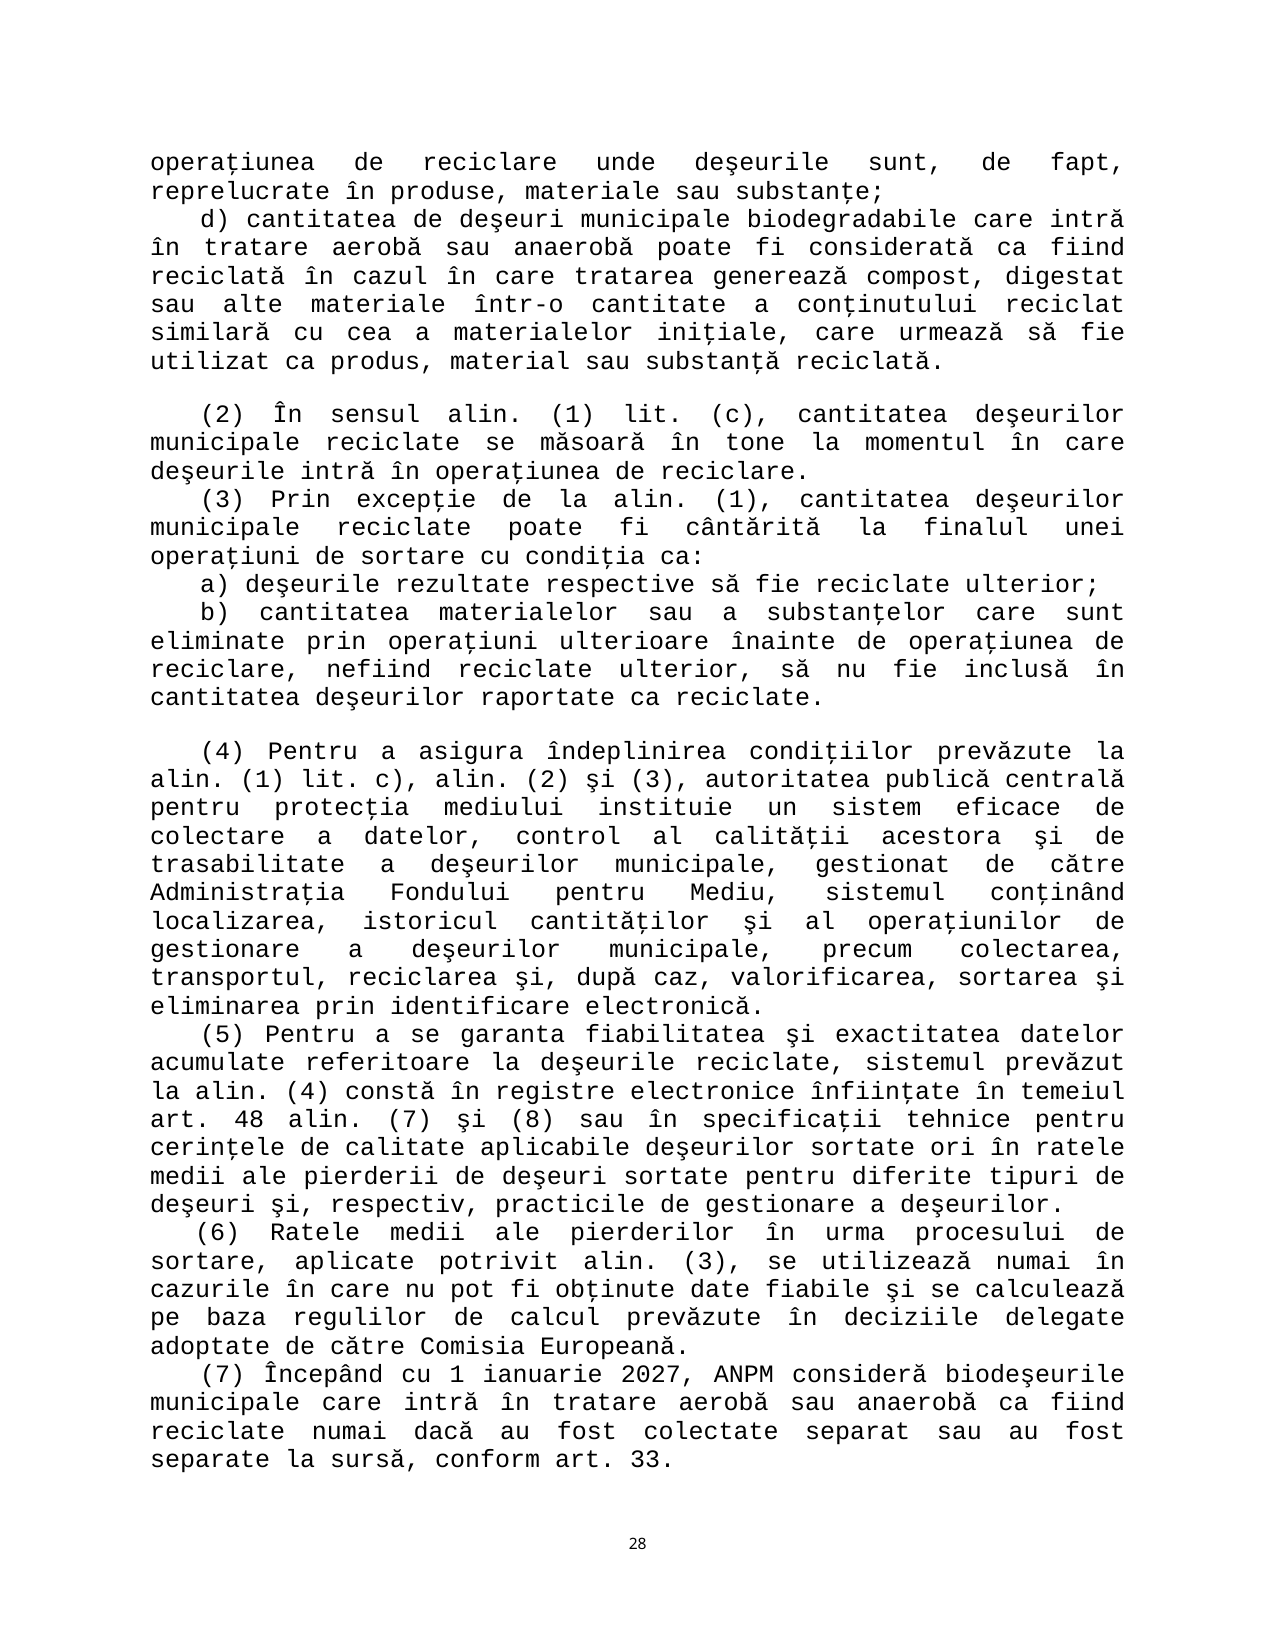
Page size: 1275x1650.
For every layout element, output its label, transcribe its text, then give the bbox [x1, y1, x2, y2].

text d) cantitatea de deşeuri municipale biodegradabile care intră în tratare aerobă sau anaerobă poate fi considerată ca fiind reciclată în cazul în care tratarea generează compost, digestat sau alte materiale într-o cantitate a conţinutului reciclat similară cu cea a materialelor iniţiale, care urmează să fie utilizat ca produs, material sau substanţă reciclată. [150, 207, 1125, 377]
text (7) Începând cu 1 ianuarie 2027, ANPM consideră biodeşeurile municipale care intră în tratare aerobă sau anaerobă ca fiind reciclate numai dacă au fost colectate separat sau au fost separate la sursă, conform art. 33. [150, 1362, 1125, 1475]
text (5) Pentru a se garanta fiabilitatea şi exactitatea datelor acumulate referitoare la deşeurile reciclate, sistemul prevăzut la alin. (4) constă în registre electronice înfiinţate în temeiul art. 48 alin. (7) şi (8) sau în specificaţii tehnice pentru cerinţele de calitate aplicabile deşeurilor sortate ori în ratele medii ale pierderii de deşeuri sortate pentru diferite tipuri de deşeuri şi, respectiv, practicile de gestionare a deşeurilor. [150, 1022, 1125, 1220]
text a) deşeurile rezultate respective să fie reciclate ulterior; [150, 572, 1125, 600]
text b) cantitatea materialelor sau a substanţelor care sunt eliminate prin operaţiuni ulterioare înainte de operaţiunea de reciclare, nefiind reciclate ulterior, să nu fie inclusă în cantitatea deşeurilor raportate ca reciclate. [150, 600, 1125, 713]
text (3) Prin excepţie de la alin. (1), cantitatea deşeurilor municipale reciclate poate fi cântărită la finalul unei operaţiuni de sortare cu condiţia ca: [150, 487, 1125, 572]
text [150, 150, 1125, 207]
text (4) Pentru a asigura îndeplinirea condiţiilor prevăzute la alin. (1) lit. c), alin. (2) şi (3), autoritatea publică centrală pentru protecţia mediului instituie un sistem eficace de colectare a datelor, control al calităţii acestora şi de trasabilitate a deşeurilor municipale, gestionat de către Administraţia Fondului pentru Mediu, sistemul conţinând localizarea, istoricul cantităţilor şi al operaţiunilor de gestionare a deşeurilor municipale, precum colectarea, transportul, reciclarea şi, după caz, valorificarea, sortarea şi eliminarea prin identificare electronică. [150, 738, 1125, 1022]
text (2) În sensul alin. (1) lit. (c), cantitatea deşeurilor municipale reciclate se măsoară în tone la momentul în care deşeurile intră în operaţiunea de reciclare. [150, 402, 1125, 487]
text (6) Ratele medii ale pierderilor în urma procesului de sortare, aplicate potrivit alin. (3), se utilizează numai în cazurile în care nu pot fi obţinute date fiabile şi se calculează pe baza regulilor de calcul prevăzute în deciziile delegate adoptate de către Comisia Europeană. [150, 1220, 1125, 1362]
